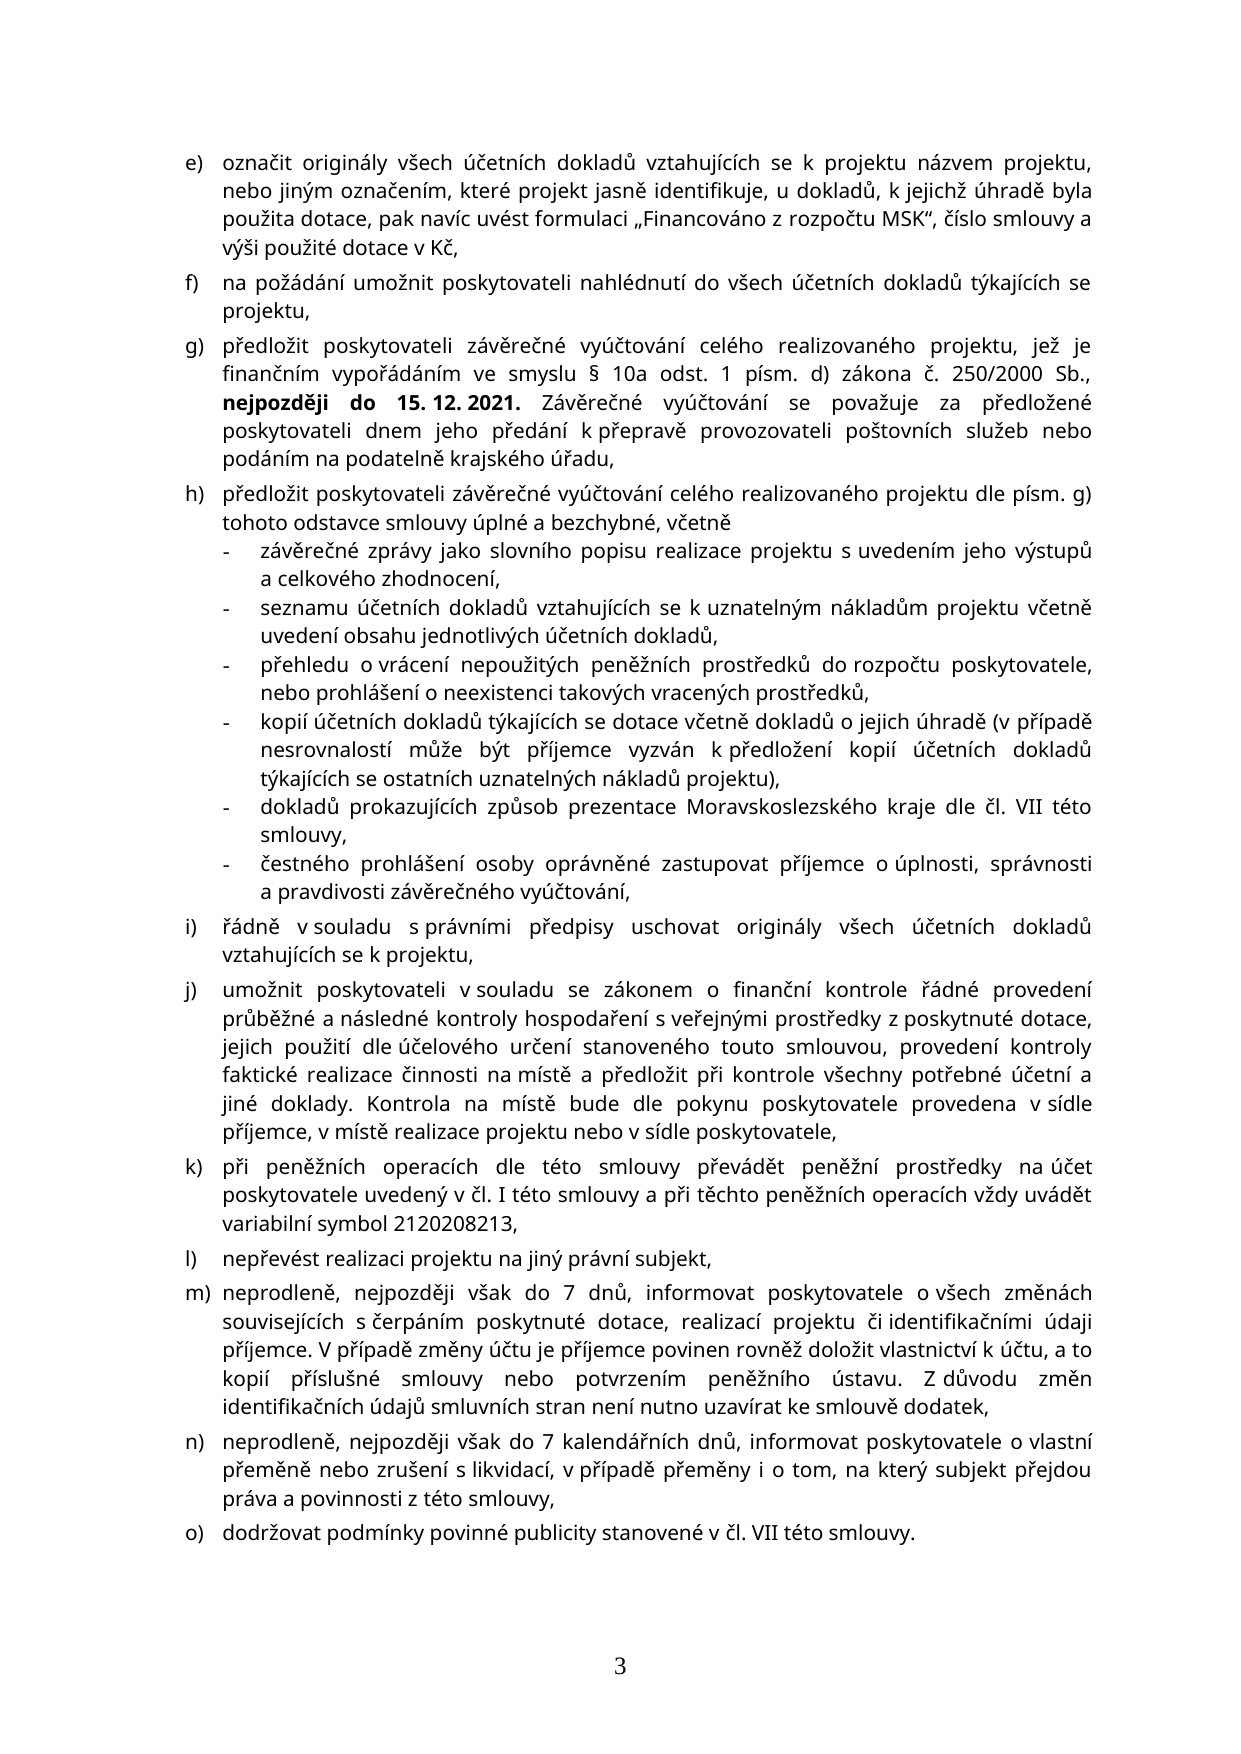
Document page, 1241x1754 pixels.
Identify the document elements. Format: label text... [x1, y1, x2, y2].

list při peněžních operacích dle této smlouvy převádět peněžní prostředky na účet poskytovatele uvedený v čl. I této smlouvy a při těchto peněžních operacích vždy uvádět variabilní symbol 2120208213, [185, 1152, 1092, 1237]
list umožnit poskytovateli v souladu se zákonem o finanční kontrole řádné provedení průběžné a následné kontroly hospodaření s veřejnými prostředky z poskytnuté dotace, jejich použití dle účelového určení stanoveného touto smlouvou, provedení kontroly faktické realizace činnosti na místě a předložit při kontrole všechny potřebné účetní a jiné doklady. Kontrola na místě bude dle pokynu poskytovatele provedena v sídle příjemce, v místě realizace projektu nebo v sídle poskytovatele, [185, 975, 1092, 1146]
list čestného prohlášení osoby oprávněné zastupovat příjemce o úplnosti, správnosti a pravdivosti závěrečného vyúčtování, [223, 849, 1092, 906]
list označit originály všech účetních dokladů vztahujících se k projektu názvem projektu, nebo jiným označením, které projekt jasně identifikuje, u dokladů, k jejichž úhradě byla použita dotace, pak navíc uvést formulaci „Financováno z rozpočtu MSK“, číslo smlouvy a výši použité dotace v Kč, [185, 148, 1092, 261]
list předložit poskytovateli závěrečné vyúčtování celého realizovaného projektu, jež je finančním vypořádáním ve smyslu § 10a odst. 1 písm. d) zákona č. 250/2000 Sb., nejpozději do 15. 12. 2021. Závěrečné vyúčtování se považuje za předložené poskytovateli dnem jeho předání k přepravě provozovateli poštovních služeb nebo podáním na podatelně krajského úřadu, [185, 331, 1092, 473]
list na požádání umožnit poskytovateli nahlédnutí do všech účetních dokladů týkajících se projektu, [185, 268, 1092, 324]
list seznamu účetních dokladů vztahujících se k uznatelným nákladům projektu včetně uvedení obsahu jednotlivých účetních dokladů, [223, 593, 1092, 650]
list řádně v souladu s právními předpisy uschovat originály všech účetních dokladů vztahujících se k projektu, [185, 912, 1092, 969]
list závěrečné zprávy jako slovního popisu realizace projektu s uvedením jeho výstupů a celkového zhodnocení, [223, 536, 1092, 593]
list neprodleně, nejpozději však do 7 dnů, informovat poskytovatele o všech změnách souvisejících s čerpáním poskytnuté dotace, realizací projektu či identifikačními údaji příjemce. V případě změny účtu je příjemce povinen rovněž doložit vlastnictví k účtu, a to kopií příslušné smlouvy nebo potvrzením peněžního ústavu. Z důvodu změn identifikačních údajů smluvních stran není nutno uzavírat ke smlouvě dodatek, [185, 1278, 1092, 1421]
list předložit poskytovateli závěrečné vyúčtování celého realizovaného projektu dle písm. g) tohoto odstavce smlouvy úplné a bezchybné, včetně [185, 479, 1092, 536]
list neprodleně, nejpozději však do 7 kalendářních dnů, informovat poskytovatele o vlastní přeměně nebo zrušení s likvidací, v případě přeměny i o tom, na který subjekt přejdou práva a povinnosti z této smlouvy, [185, 1427, 1092, 1512]
list dokladů prokazujících způsob prezentace Moravskoslezského kraje dle čl. VII této smlouvy, [223, 792, 1092, 849]
list kopií účetních dokladů týkajících se dotace včetně dokladů o jejich úhradě (v případě nesrovnalostí může být příjemce vyzván k předložení kopií účetních dokladů týkajících se ostatních uznatelných nákladů projektu), [223, 707, 1092, 792]
list dodržovat podmínky povinné publicity stanovené v čl. VII této smlouvy. [185, 1518, 1092, 1547]
list nepřevést realizaci projektu na jiný právní subjekt, [185, 1244, 1092, 1272]
list přehledu o vrácení nepoužitých peněžních prostředků do rozpočtu poskytovatele, nebo prohlášení o neexistenci takových vracených prostředků, [223, 650, 1092, 707]
